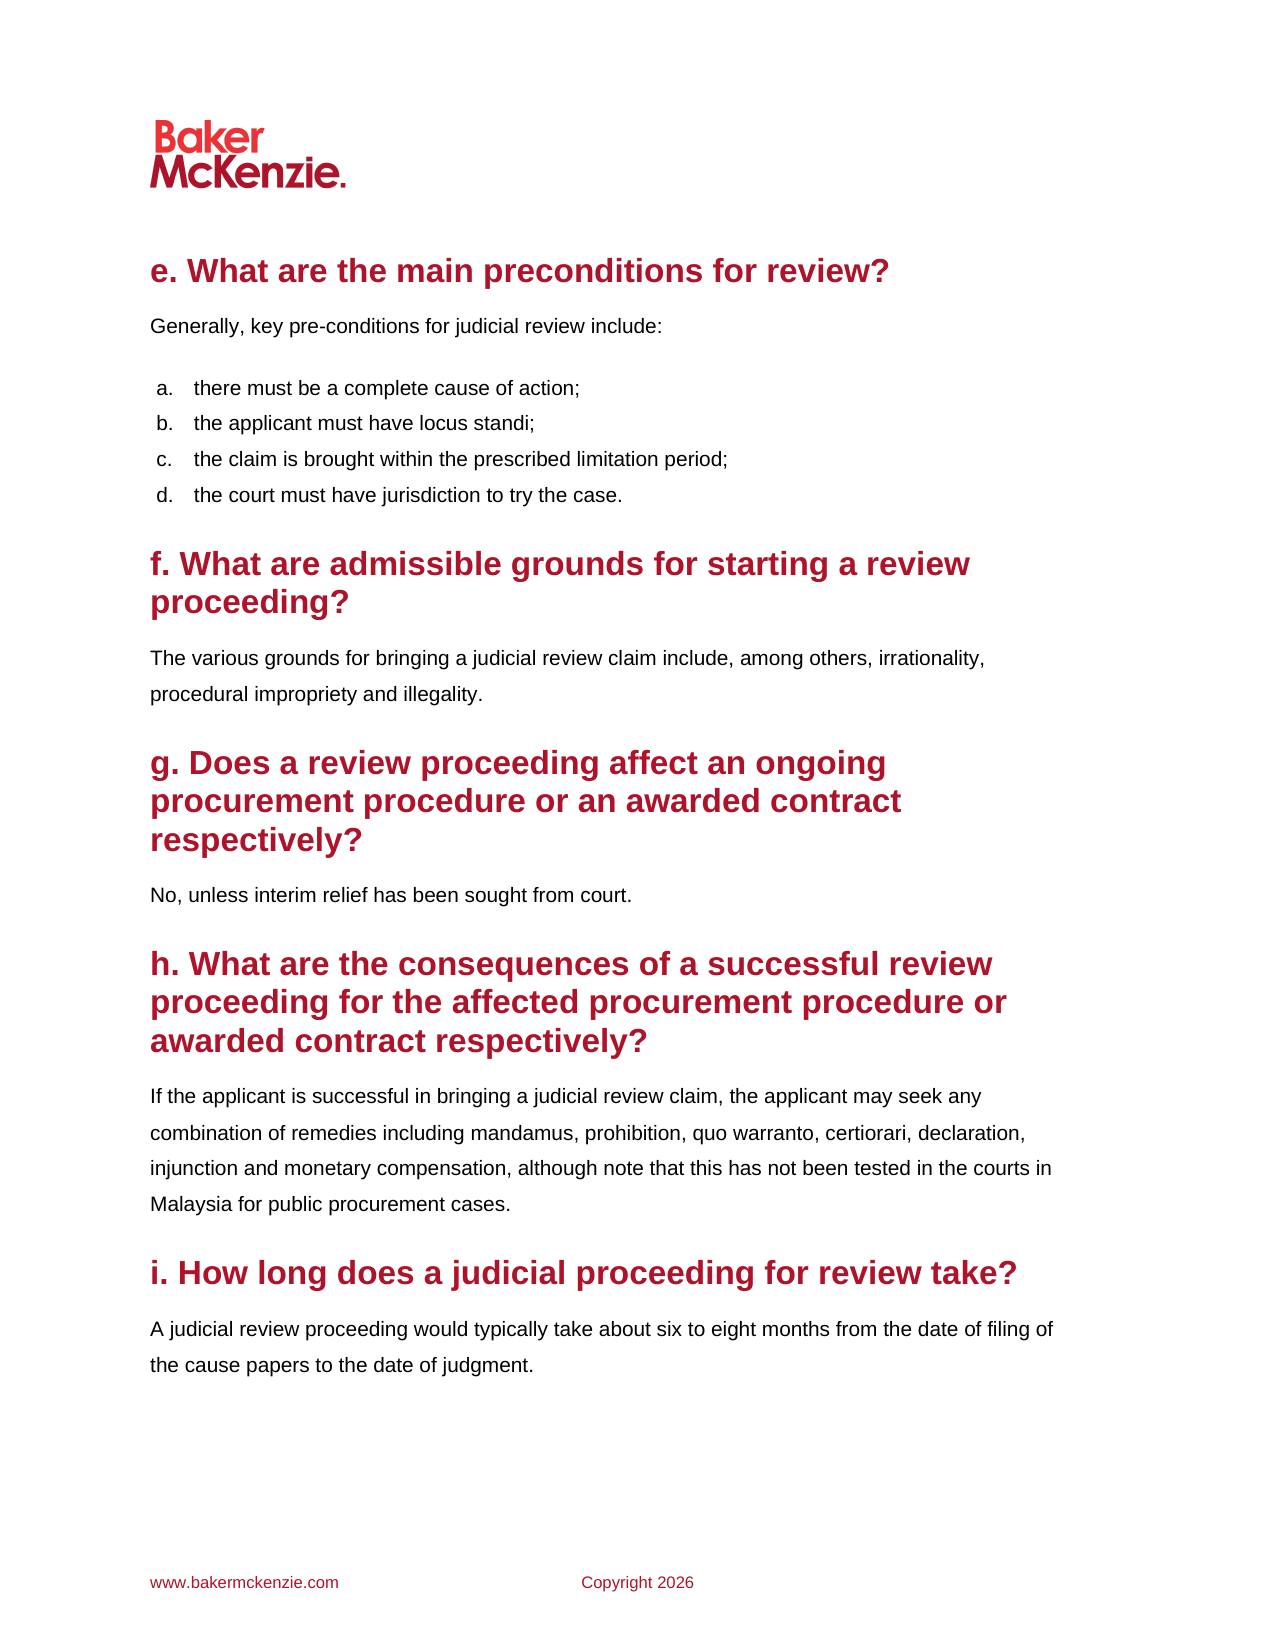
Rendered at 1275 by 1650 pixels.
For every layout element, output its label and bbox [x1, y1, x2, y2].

picture [150, 120, 346, 189]
